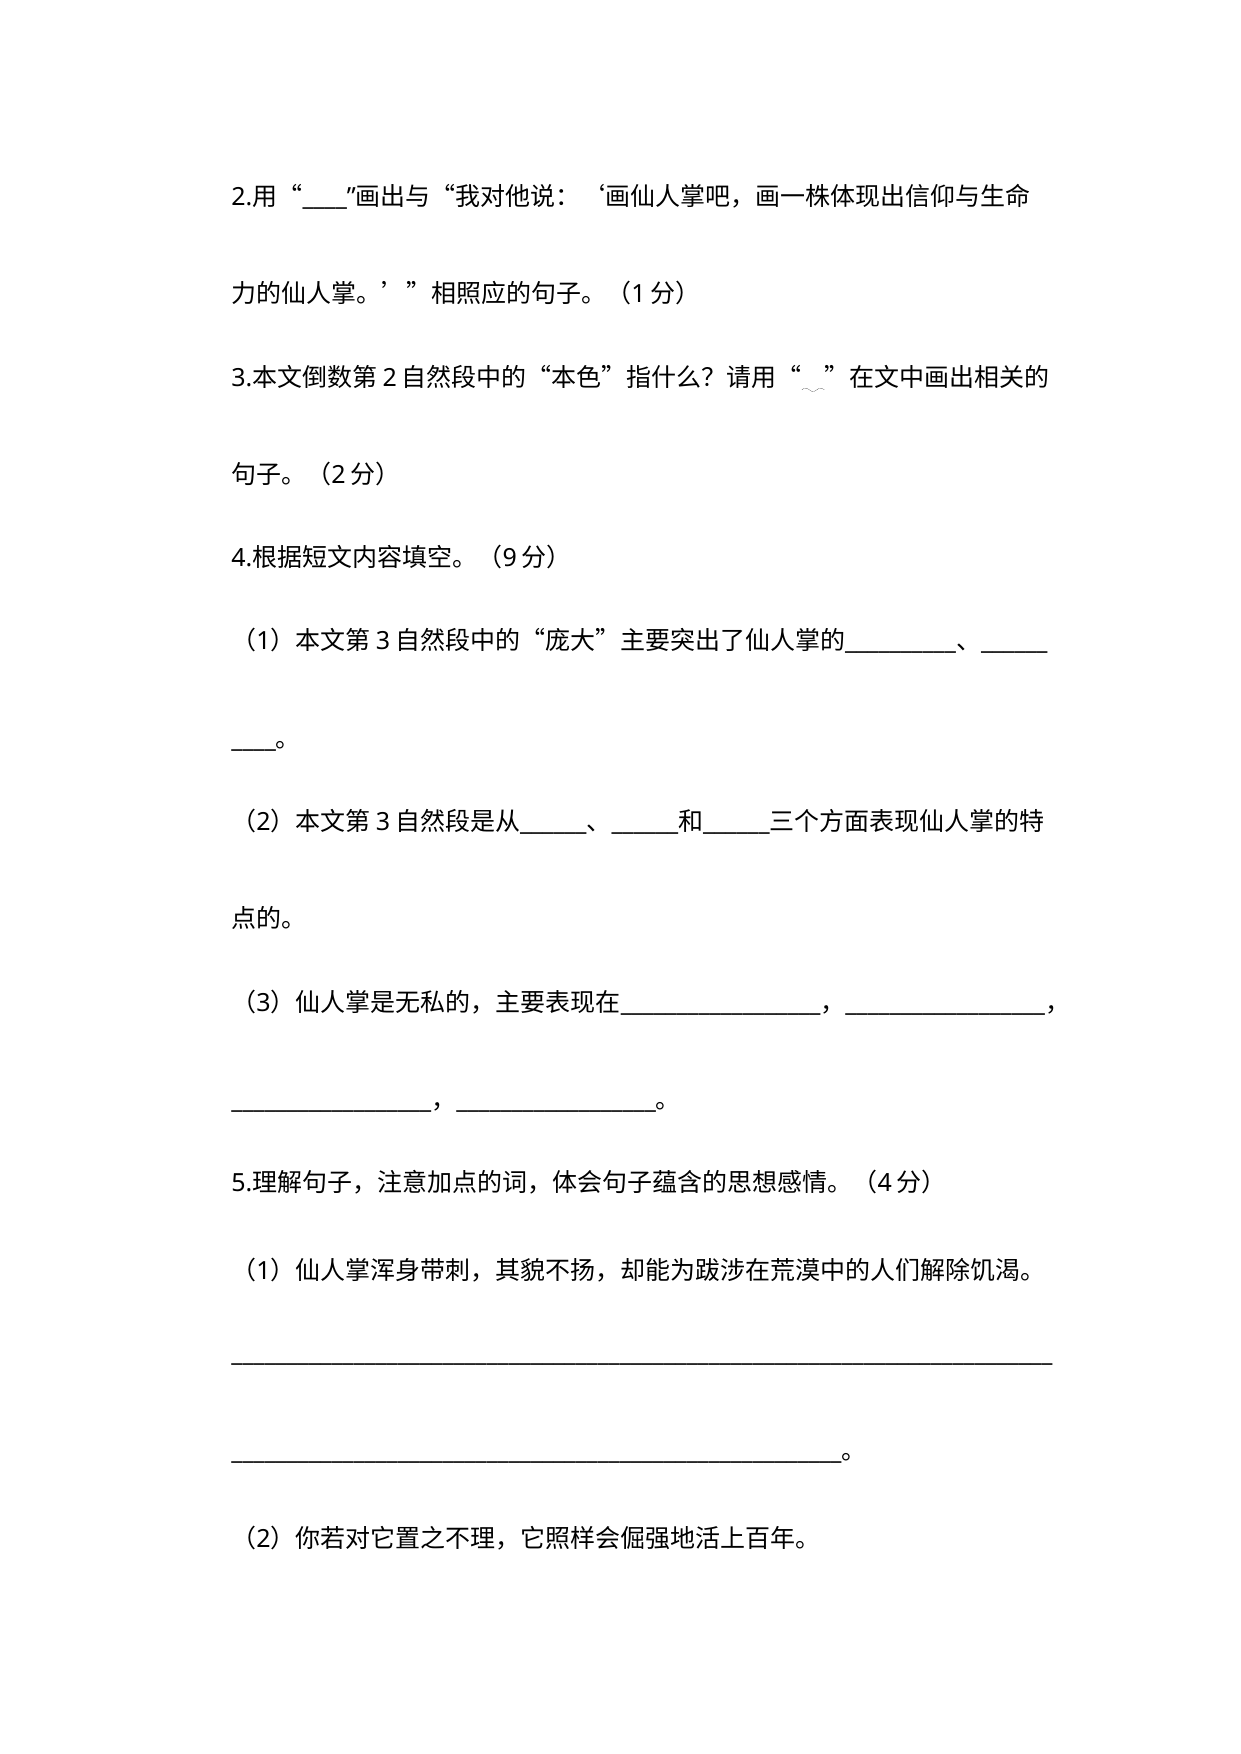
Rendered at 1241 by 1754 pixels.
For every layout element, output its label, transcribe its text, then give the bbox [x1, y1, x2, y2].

text （1）仙人掌浑身带刺，其貌不扬，却能为跋涉在荒漠中的人们解除饥渴。 [231, 1231, 1053, 1296]
text 2.用“____”画出与“我对他说：‘画仙人掌吧，画一株体现出信仰与生命力的仙人掌。’”相照应的句子。（1分） [231, 162, 1053, 324]
text （3）仙人掌是无私的，主要表现在__________________，__________________，__________________，__________________。 [231, 968, 1053, 1130]
text 5.理解句子，注意加点的词，体会句子蕴含的思想感情。（4分） [231, 1148, 1053, 1213]
text （1）本文第3自然段中的“庞大”主要突出了仙人掌的__________、__________。 [231, 606, 1053, 769]
text 4.根据短文内容填空。（9分） [231, 523, 1053, 588]
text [231, 1319, 1053, 1481]
text （2）本文第3自然段是从______、______和______三个方面表现仙人掌的特点的。 [231, 787, 1053, 949]
text （2）你若对它置之不理，它照样会倔强地活上百年。 [231, 1499, 1053, 1564]
text 3.本文倒数第2自然段中的“本色”指什么？请用“ ”在文中画出相关的句子。（2分） [231, 343, 1053, 505]
